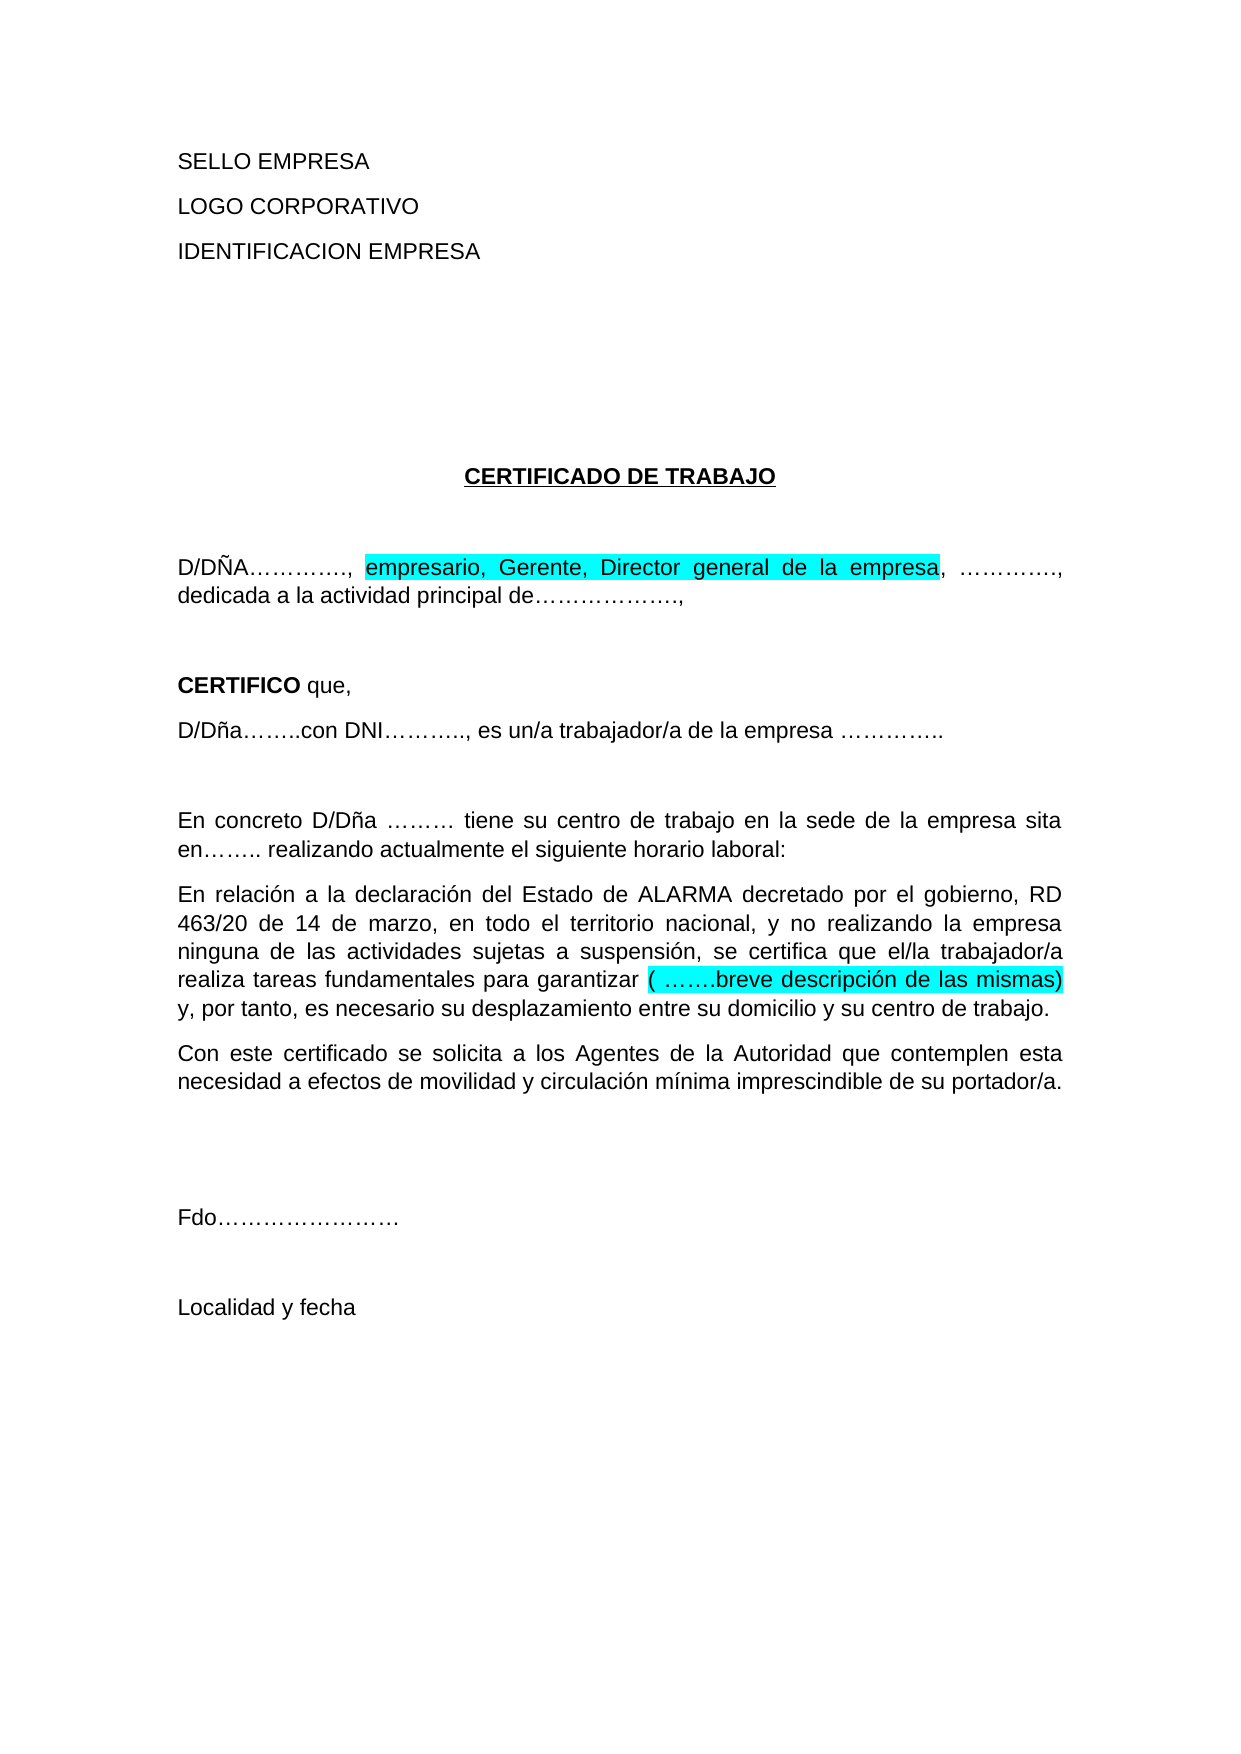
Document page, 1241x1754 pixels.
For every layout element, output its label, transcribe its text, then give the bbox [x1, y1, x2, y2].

text Localidad y fecha [177, 1294, 1063, 1320]
text CERTIFICO que, [177, 672, 1063, 698]
text CERTIFICADO DE TRABAJO [177, 463, 1063, 490]
text D/DÑA…………., empresario, Gerente, Director general de la empresa, …………., dedicada a la actividad principal de………………., [177, 553, 1063, 608]
text En concreto D/Dña ……… tiene su centro de trabajo en la sede de la empresa sita en…….. realizando actualmente el siguiente horario laboral: [177, 807, 1063, 862]
text LOGO CORPORATIVO [177, 193, 1063, 219]
text Fdo…………………… [177, 1204, 1063, 1230]
text IDENTIFICACION EMPRESA [177, 238, 1063, 264]
text En relación a la declaración del Estado de ALARMA decretado por el gobierno, RD 463/20 de 14 de marzo, en todo el territorio nacional, y no realizando la empresa ninguna de las actividades sujetas a suspensión, se certifica que el/la trabajador/a realiza tareas fundamentales para garantizar ( …….breve descripción de las mismas) y, por tanto, es necesario su desplazamiento entre su domicilio y su centro de trabajo. [177, 881, 1063, 1021]
text Con este certificado se solicita a los Agentes de la Autoridad que contemplen esta necesidad a efectos de movilidad y circulación mínima imprescindible de su portador/a. [177, 1040, 1063, 1095]
text D/Dña……..con DNI……….., es un/a trabajador/a de la empresa ………….. [177, 717, 1063, 744]
text SELLO EMPRESA [177, 148, 1063, 174]
